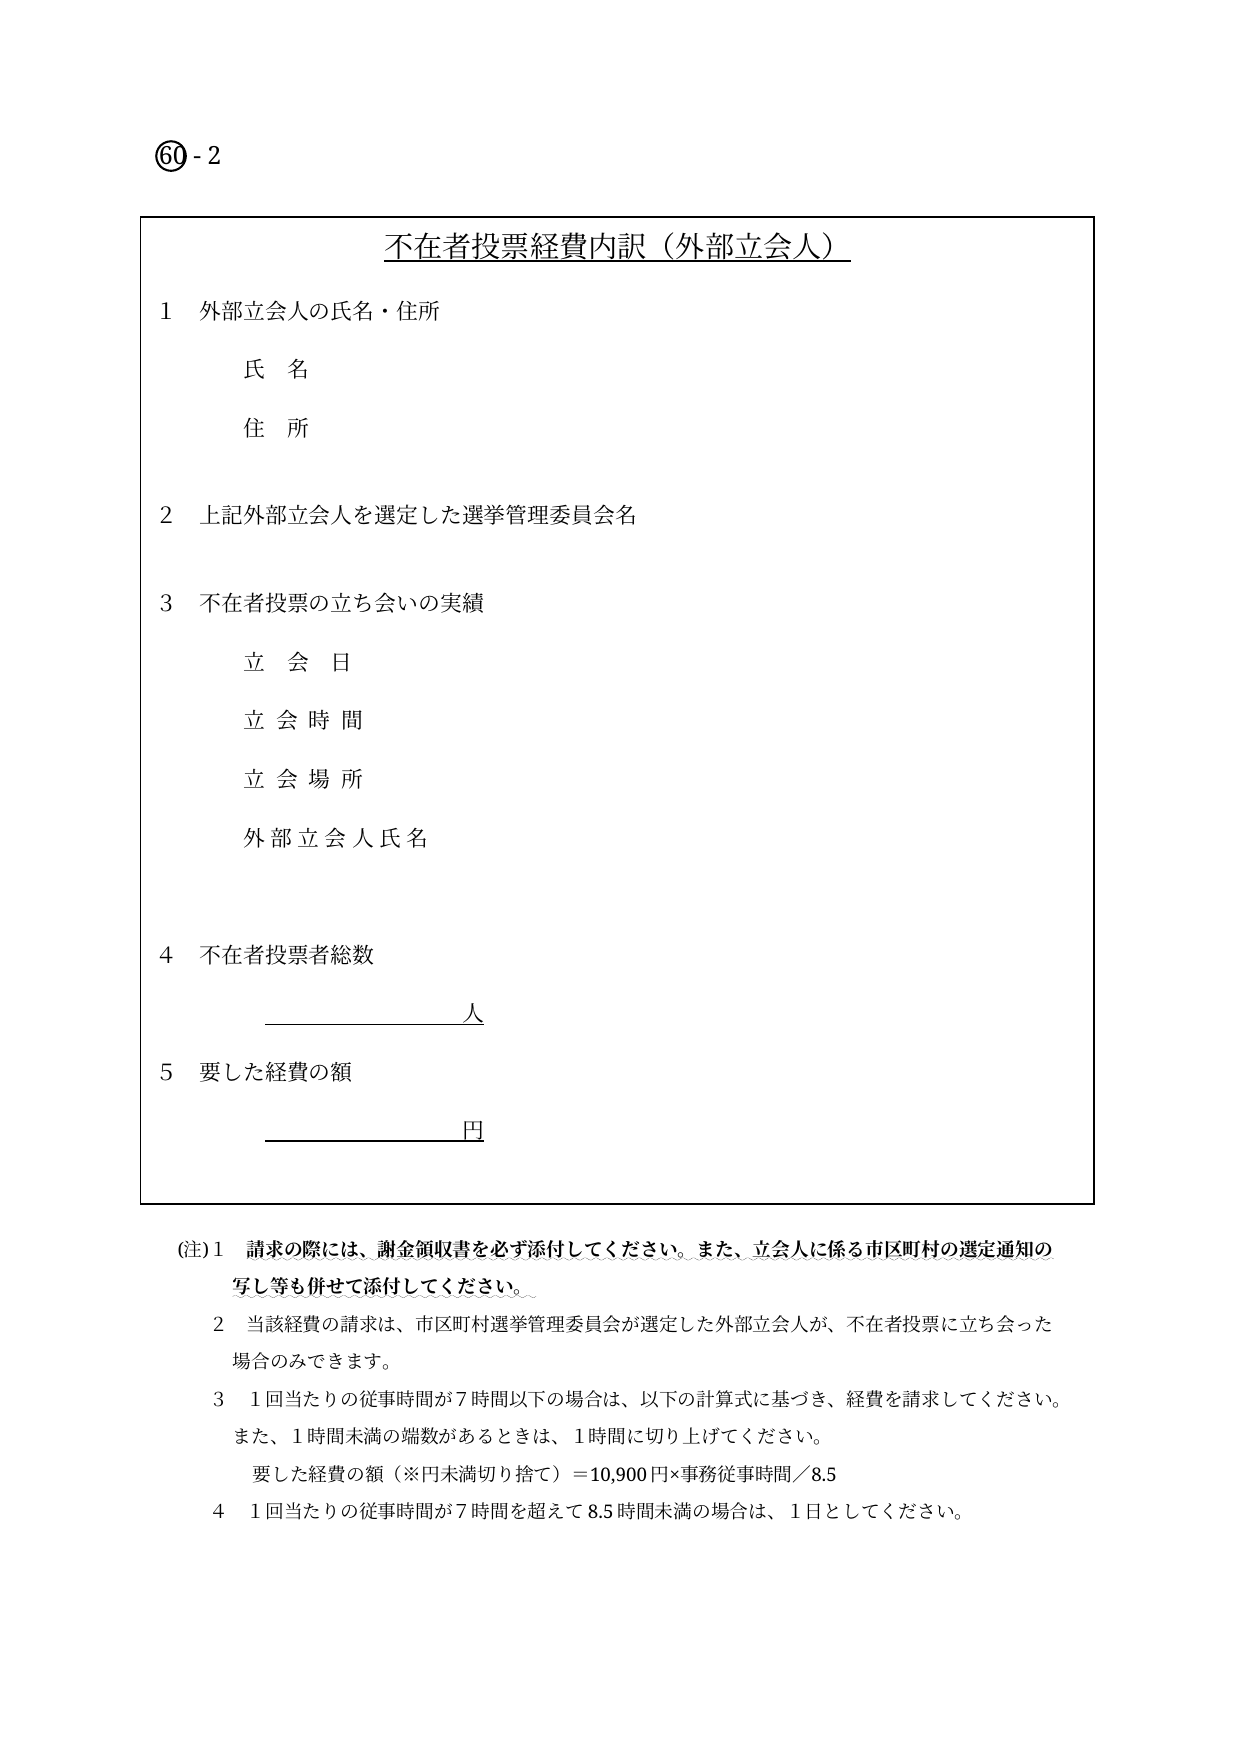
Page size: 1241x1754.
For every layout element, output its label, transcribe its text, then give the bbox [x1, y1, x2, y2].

text (注)３ １回当たりの従事時間が７時間以下の場合は、以下の計算式に基づき、経費を請求してください。また、１時間未満の端数があるときは、１時間に切り上げてください。 [177, 1379, 1078, 1454]
text (注)４ １回当たりの従事時間が７時間を超えて8.5時間未満の場合は、１日としてください。 [177, 1492, 1025, 1529]
text 要した経費の額（※円未満切り捨て）＝10,900円×事務従事時間／8.5 [177, 1454, 1025, 1492]
text (注)１ 請求の際には、謝金領収書を必ず添付してください。また、立会人に係る市区町村の選定通知の写し等も併せて添付してください。 [177, 1205, 1063, 1304]
text (注)２ 当該経費の請求は、市区町村選挙管理委員会が選定した外部立会人が、不在者投票に立ち会った場合のみできます。 [177, 1304, 1063, 1379]
